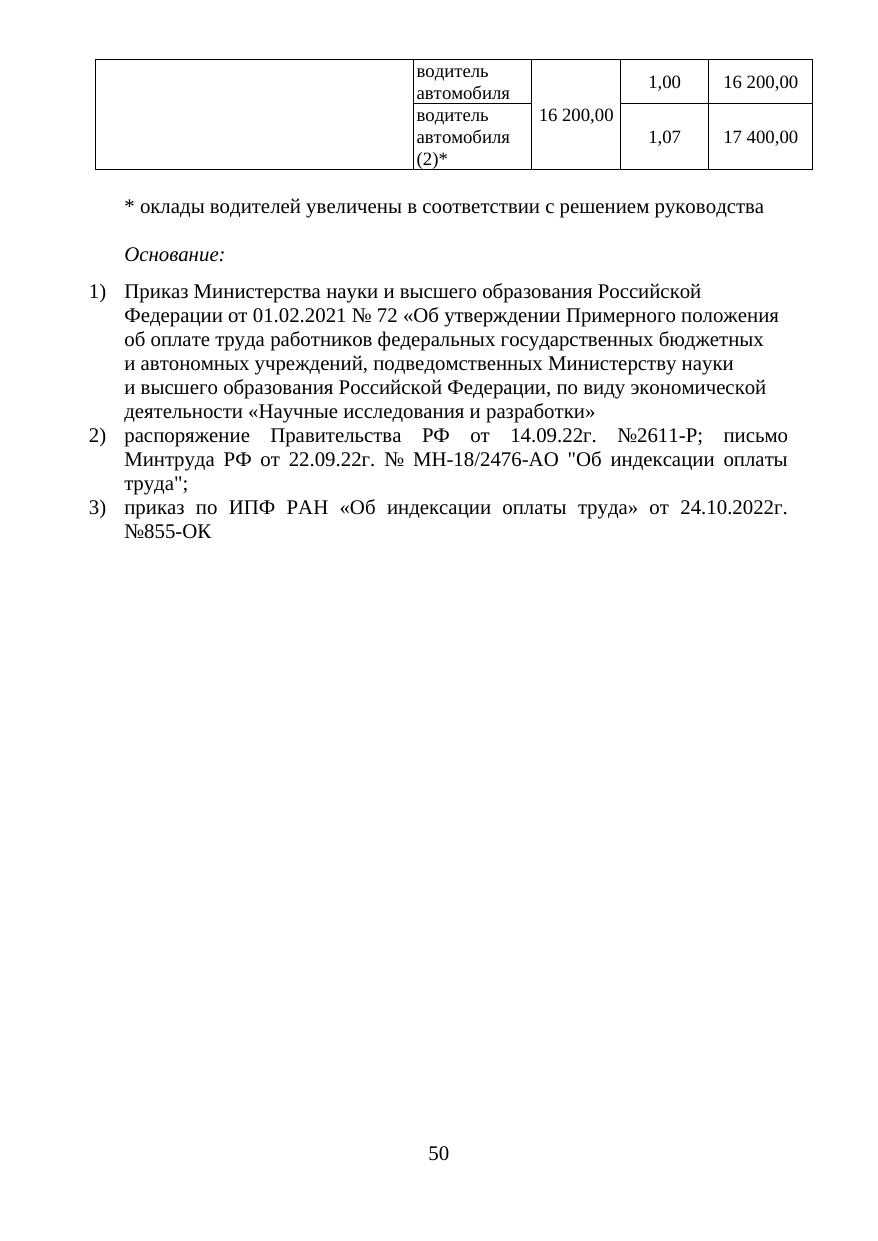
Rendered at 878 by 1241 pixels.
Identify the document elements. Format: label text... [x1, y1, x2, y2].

table_cell [96, 60, 413, 169]
text Основание: [89, 242, 788, 266]
list приказ по ИПФ РАН «Об индексации оплаты труда» от 24.10.2022г. №855-ОК [89, 495, 788, 543]
table_cell 16 200,00 [532, 60, 620, 169]
list распоряжение Правительства РФ от 14.09.22г. №2611-Р; письмо Минтруда РФ от 22.09.22г. № МН-18/2476-АО "Об индексации оплаты труда"; [89, 423, 788, 495]
table_cell водитель автомобиля (2)* [414, 104, 531, 169]
table_cell водитель автомобиля [414, 60, 531, 103]
table_cell 1,00 [621, 60, 708, 103]
text * оклады водителей увеличены в соответствии с решением руководства [89, 194, 788, 218]
table_cell 17 400,00 [709, 104, 812, 169]
table_cell 16 200,00 [709, 60, 812, 103]
table_cell 1,07 [621, 104, 708, 169]
list Приказ Министерства науки и высшего образования Российской Федерации от 01.02.2021 № 72 «Об утверждении Примерного положения об оплате труда работников федеральных государственных бюджетных и автономных учреждений, подведомственных Министерству науки и высшего образования Российской Федерации, по виду экономической деятельности «Научные исследования и разработки» [89, 279, 788, 423]
